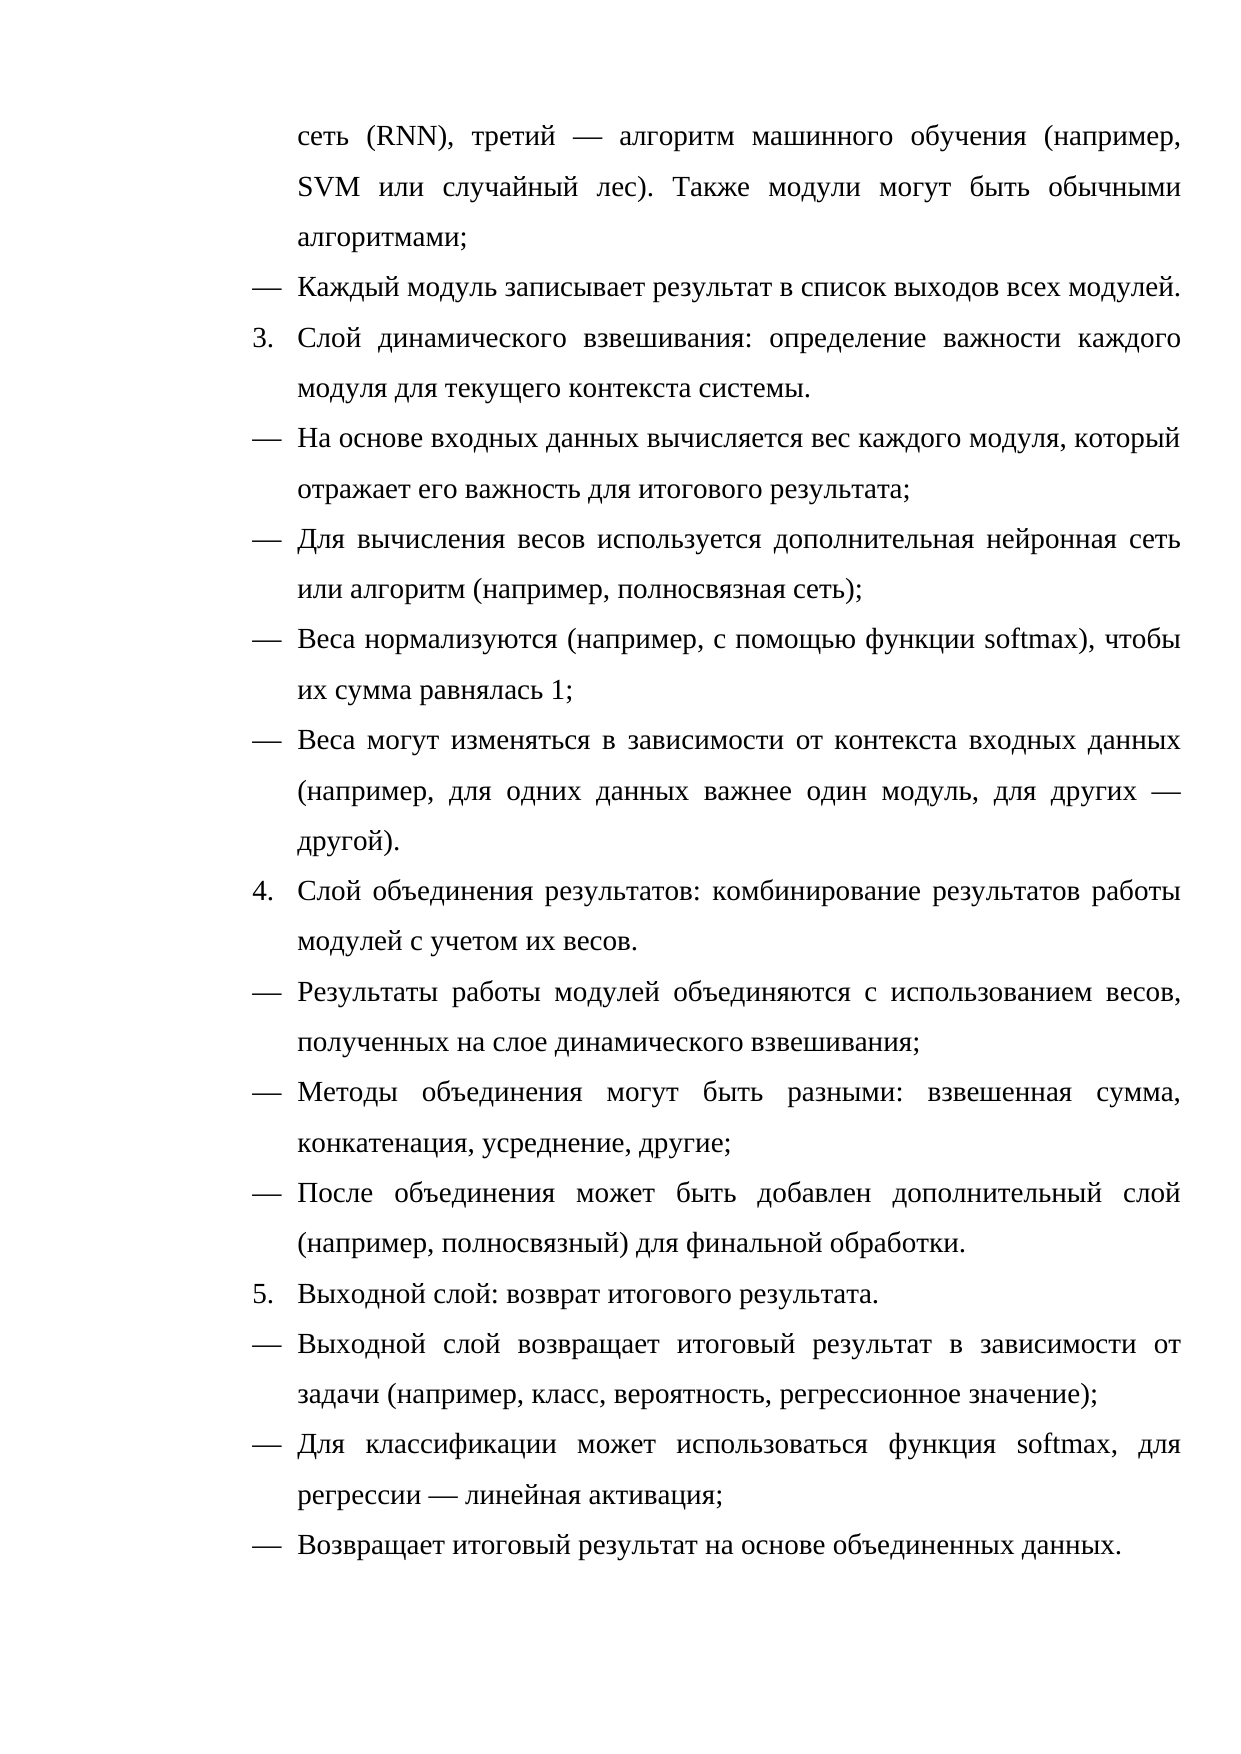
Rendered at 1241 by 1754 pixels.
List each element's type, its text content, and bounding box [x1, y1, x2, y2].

list — Каждый модуль записывает результат в список выходов всех модулей. [252, 269, 1182, 303]
list 4. Слой объединения результатов: комбинирование результатов работы модулей с учетом их весов. [252, 873, 1182, 957]
list — Результаты работы модулей объединяются с использованием весов, полученных на слое динамического взвешивания; [252, 974, 1182, 1058]
list — После объединения может быть добавлен дополнительный слой (например, полносвязный) для финальной обработки. [252, 1175, 1182, 1259]
list — Веса могут изменяться в зависимости от контекста входных данных (например, для одних данных важнее один модуль, для других — другой). [252, 722, 1182, 856]
list — Веса нормализуются (например, с помощью функции softmax), чтобы их сумма равнялась 1; [252, 622, 1182, 706]
list — Для вычисления весов используется дополнительная нейронная сеть или алгоритм (например, полносвязная сеть); [252, 521, 1182, 605]
list 3. Слой динамического взвешивания: определение важности каждого модуля для текущего контекста системы. [252, 320, 1182, 404]
list — Для классификации может использоваться функция softmax, для регрессии — линейная активация; [252, 1427, 1182, 1511]
list — Возвращает итоговый результат на основе объединенных данных. [252, 1527, 1182, 1561]
list — На основе входных данных вычисляется вес каждого модуля, который отражает его важность для итогового результата; [252, 420, 1182, 504]
list — Выходной слой возвращает итоговый результат в зависимости от задачи (например, класс, вероятность, регрессионное значение); [252, 1326, 1182, 1410]
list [252, 118, 1182, 253]
list 5. Выходной слой: возврат итогового результата. [252, 1276, 1182, 1309]
list — Методы объединения могут быть разными: взвешенная сумма, конкатенация, усреднение, другие; [252, 1074, 1182, 1158]
